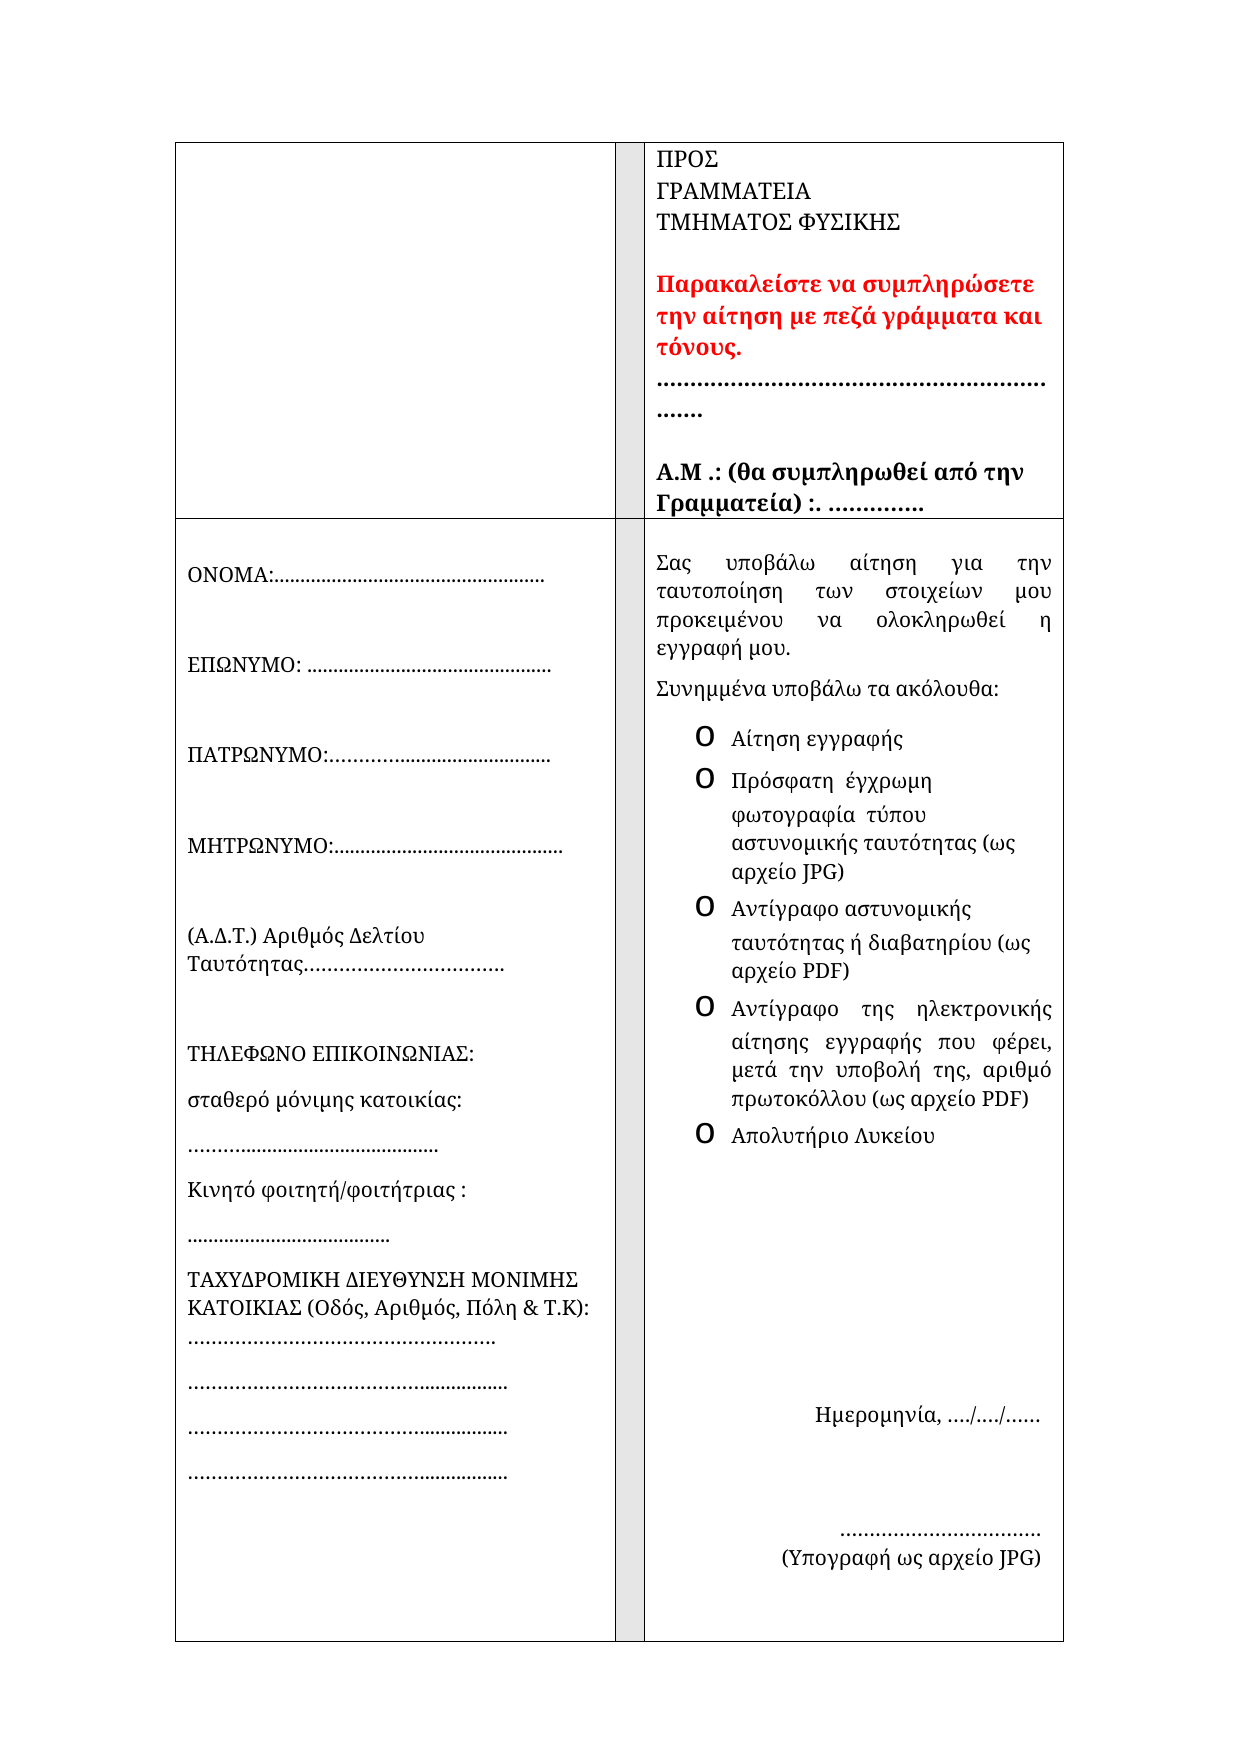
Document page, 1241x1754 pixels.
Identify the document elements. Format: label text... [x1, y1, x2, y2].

table_header ΠΡΟΣ ΓΡΑΜΜΑΤΕΙΑ ΤΜΗΜΑΤΟΣ ΦΥΣΙΚΗΣ Παρακαλείστε να συμπληρώσετε την αίτηση με πεζά γράμματα και τόνους. ................................................................. Α.Μ .: (θα συμπληρωθεί από την Γραμματεία) :. ………….. [645, 143, 1063, 518]
table_cell [616, 519, 644, 1641]
table_header [176, 143, 615, 518]
table_cell Σας υποβάλω αίτηση για την ταυτοποίηση των στοιχείων μου προκειμένου να ολοκληρωθεί η εγγραφή μου. Συνημμένα υποβάλω τα ακόλουθα: Αίτηση εγγραφής Πρόσφατη έγχρωμη φωτογραφία τύπου αστυνομικής ταυτότητας (ως αρχείο JPG) Αντίγραφο αστυνομικής ταυτότητας ή διαβατηρίου (ως αρχείο PDF) Αντίγραφο της ηλεκτρονικής αίτησης εγγραφής που φέρει, μετά την υποβολή της, αριθμό πρωτοκόλλου (ως αρχείο PDF) Απολυτήριο Λυκείου [645, 519, 1063, 1641]
table_cell ΟΝΟΜΑ:.................................................... ΕΠΩΝΥΜΟ: ............................................... ΠΑΤΡΩΝΥΜΟ:…………............................. ΜΗΤΡΩΝΥΜΟ:............................................ (Α.Δ.Τ.) Αριθμός Δελτίου Ταυτότητας……………………………. ΤΗΛΕΦΩΝΟ ΕΠΙΚΟΙΝΩΝΙΑΣ: σταθερό μόνιμης κατοικίας: ………...................................... Κινητό φοιτητή/φοιτήτριας : ....................................... ΤΑΧΥΔΡΟΜΙΚΗ ΔΙΕΥΘΥΝΣΗ ΜΟΝΙΜΗΣ ΚΑΤΟΙΚΙΑΣ (Οδός, Αριθμός, Πόλη & Τ.Κ): ……………………………………………. …………………………………................. …………………………………................. …………………………………................. [176, 519, 615, 1641]
table_header [616, 143, 644, 518]
